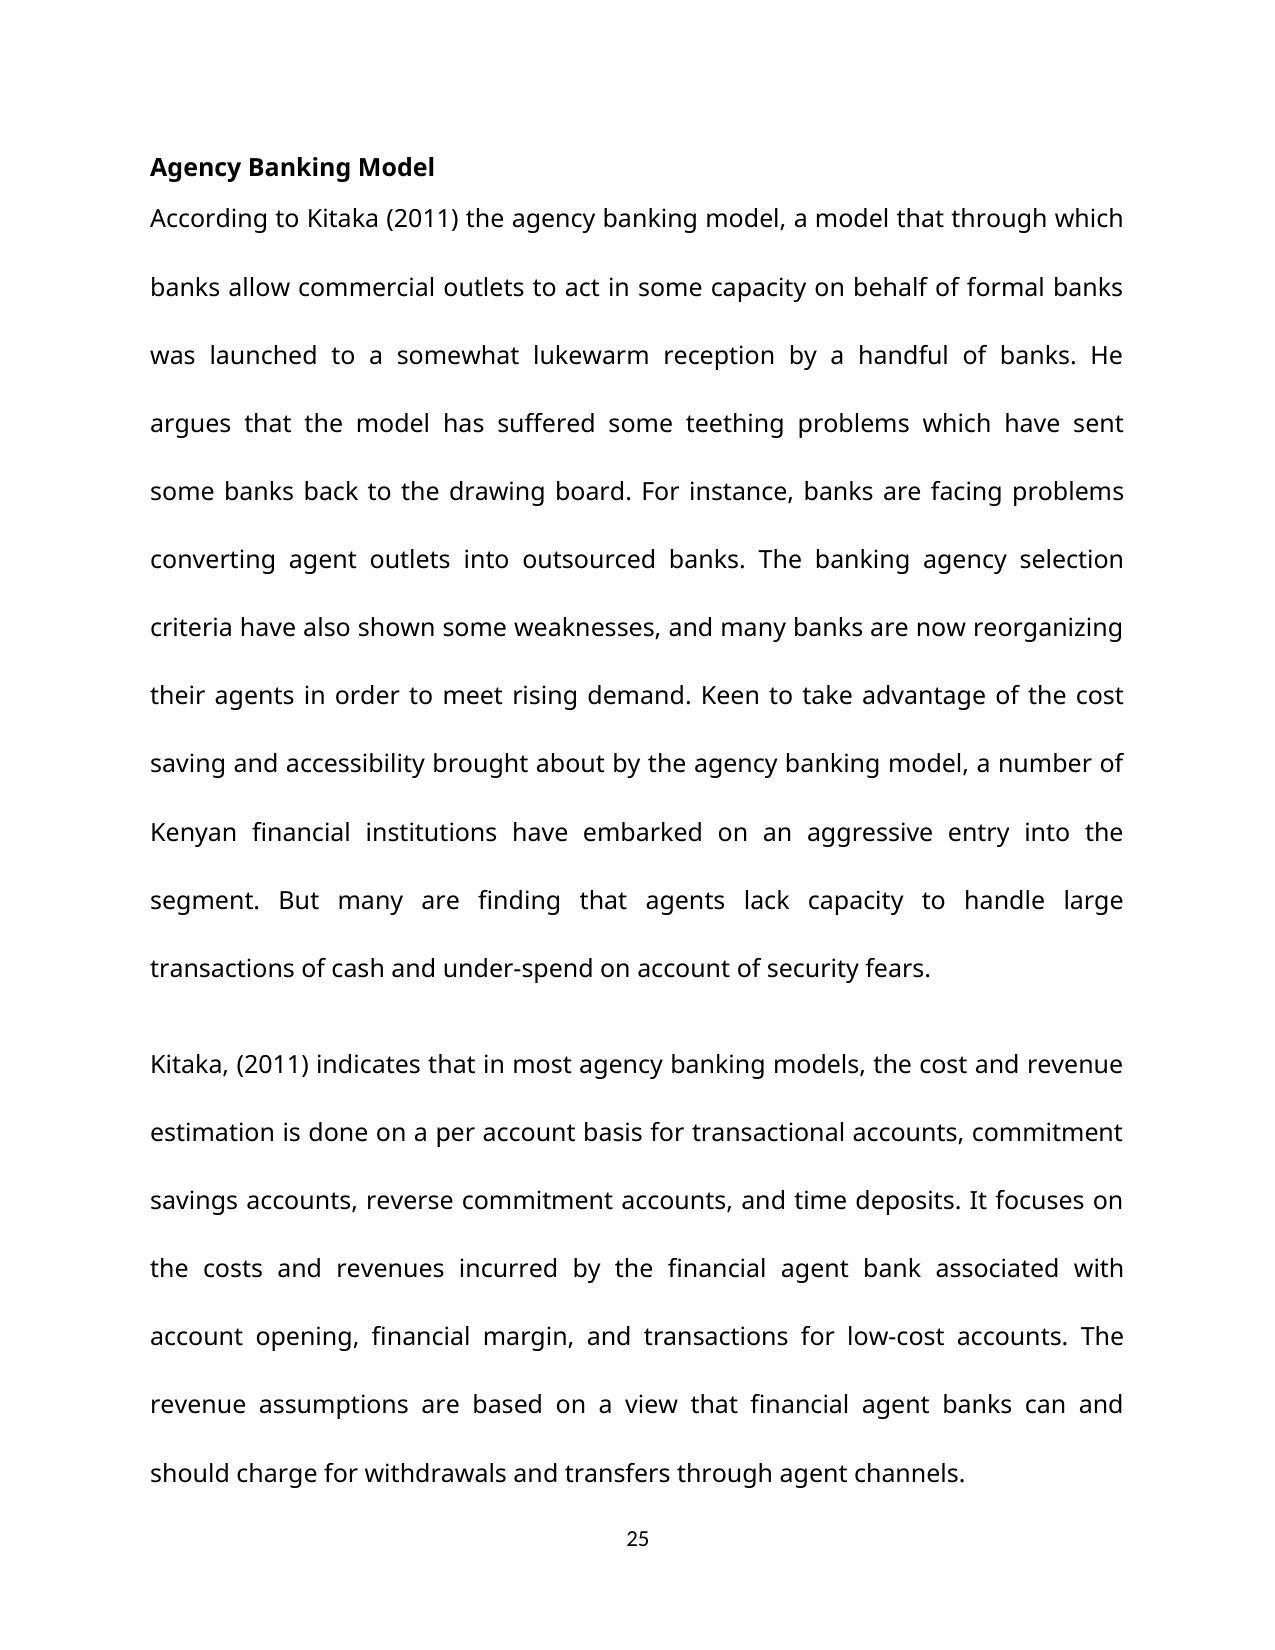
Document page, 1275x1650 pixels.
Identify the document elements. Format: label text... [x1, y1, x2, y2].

text According to Kitaka (2011) the agency banking model, a model that through which banks allow commercial outlets to act in some capacity on behalf of formal banks was launched to a somewhat lukewarm reception by a handful of banks. He argues that the model has suffered some teething problems which have sent some banks back to the drawing board. For instance, banks are facing problems converting agent outlets into outsourced banks. The banking agency selection criteria have also shown some weaknesses, and many banks are now reorganizing their agents in order to meet rising demand. Keen to take advantage of the cost saving and accessibility brought about by the agency banking model, a number of Kenyan financial institutions have embarked on an aggressive entry into the segment. But many are finding that agents lack capacity to handle large transactions of cash and under-spend on account of security fears. [150, 201, 1125, 984]
subtitle Agency Banking Model [150, 150, 1125, 184]
text Kitaka, (2011) indicates that in most agency banking models, the cost and revenue estimation is done on a per account basis for transactional accounts, commitment savings accounts, reverse commitment accounts, and time deposits. It focuses on the costs and revenues incurred by the financial agent bank associated with account opening, financial margin, and transactions for low-cost accounts. The revenue assumptions are based on a view that financial agent banks can and should charge for withdrawals and transfers through agent channels. [150, 1047, 1125, 1489]
